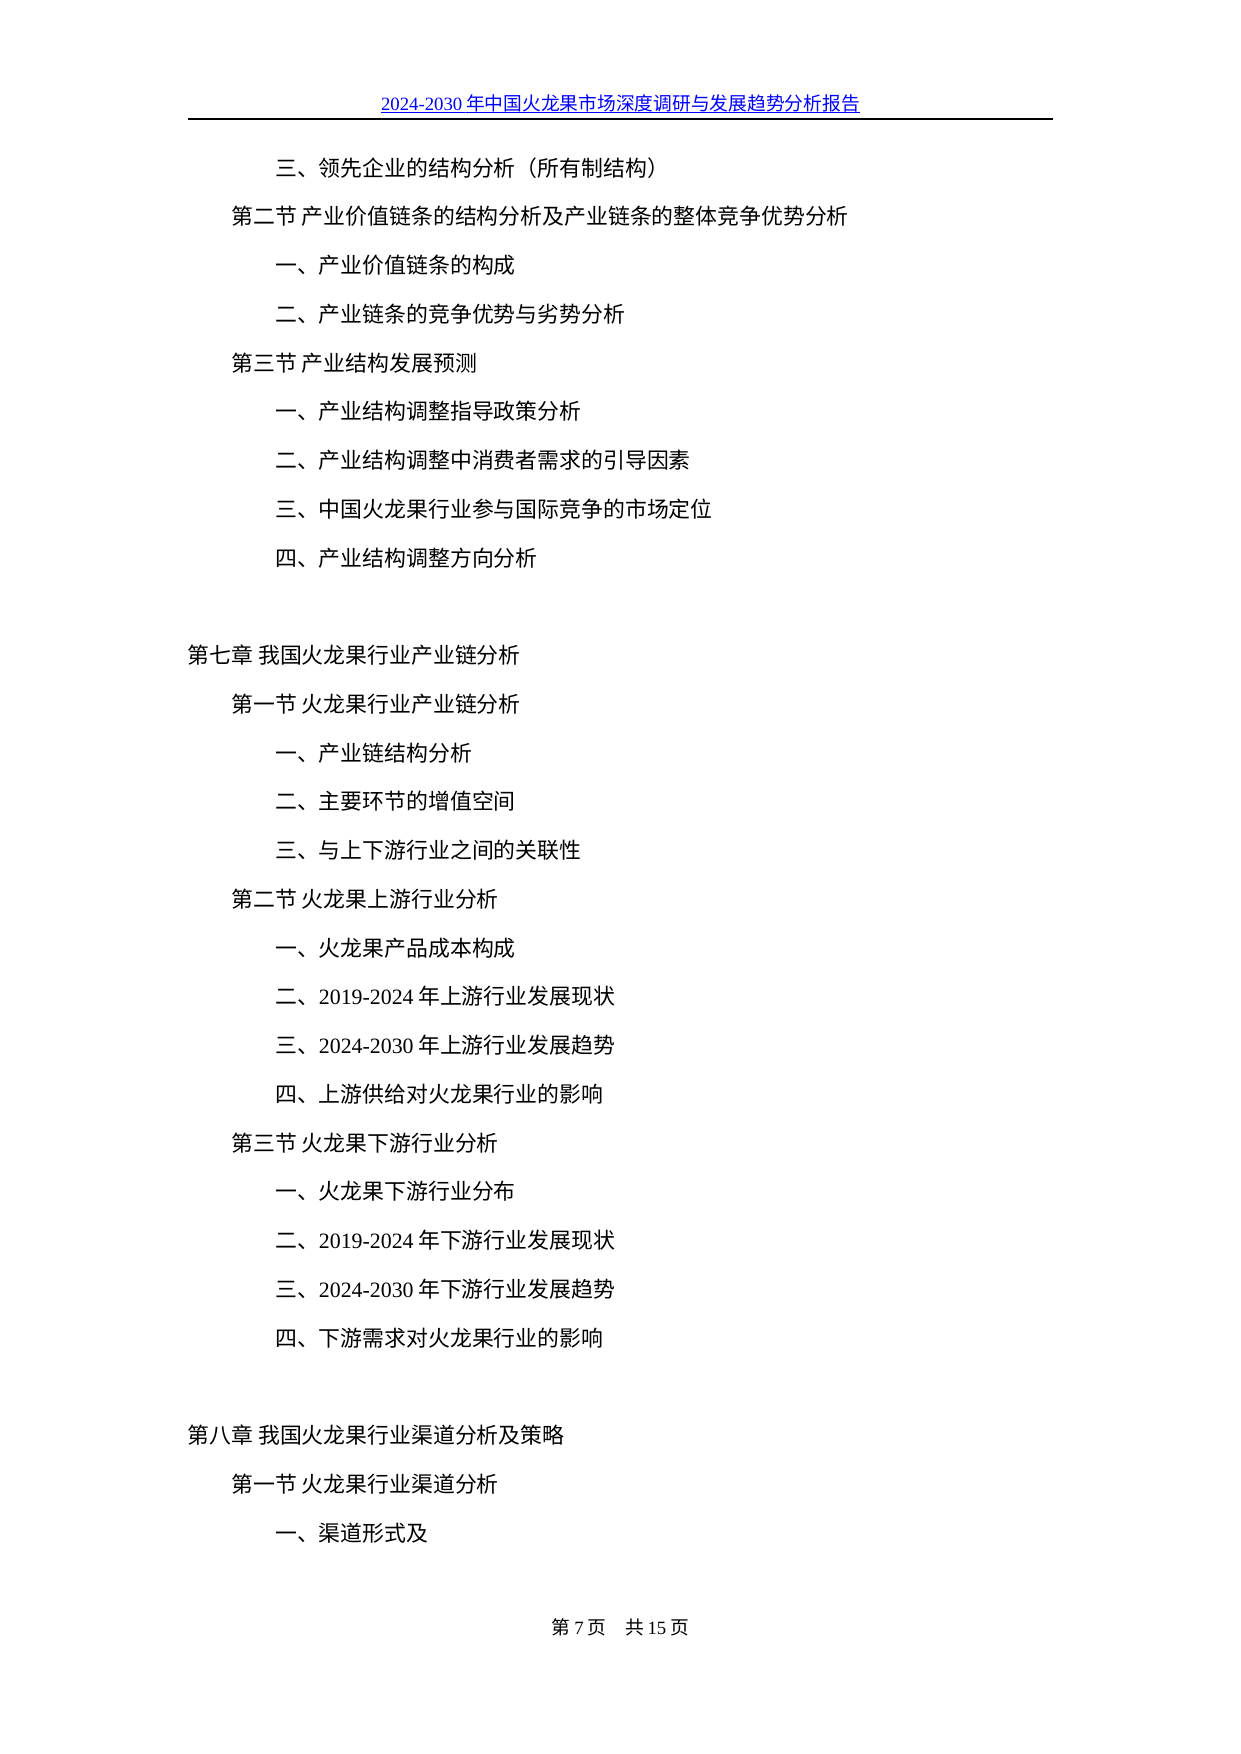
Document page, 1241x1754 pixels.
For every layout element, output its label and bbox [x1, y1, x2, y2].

text [187, 150, 1053, 1548]
